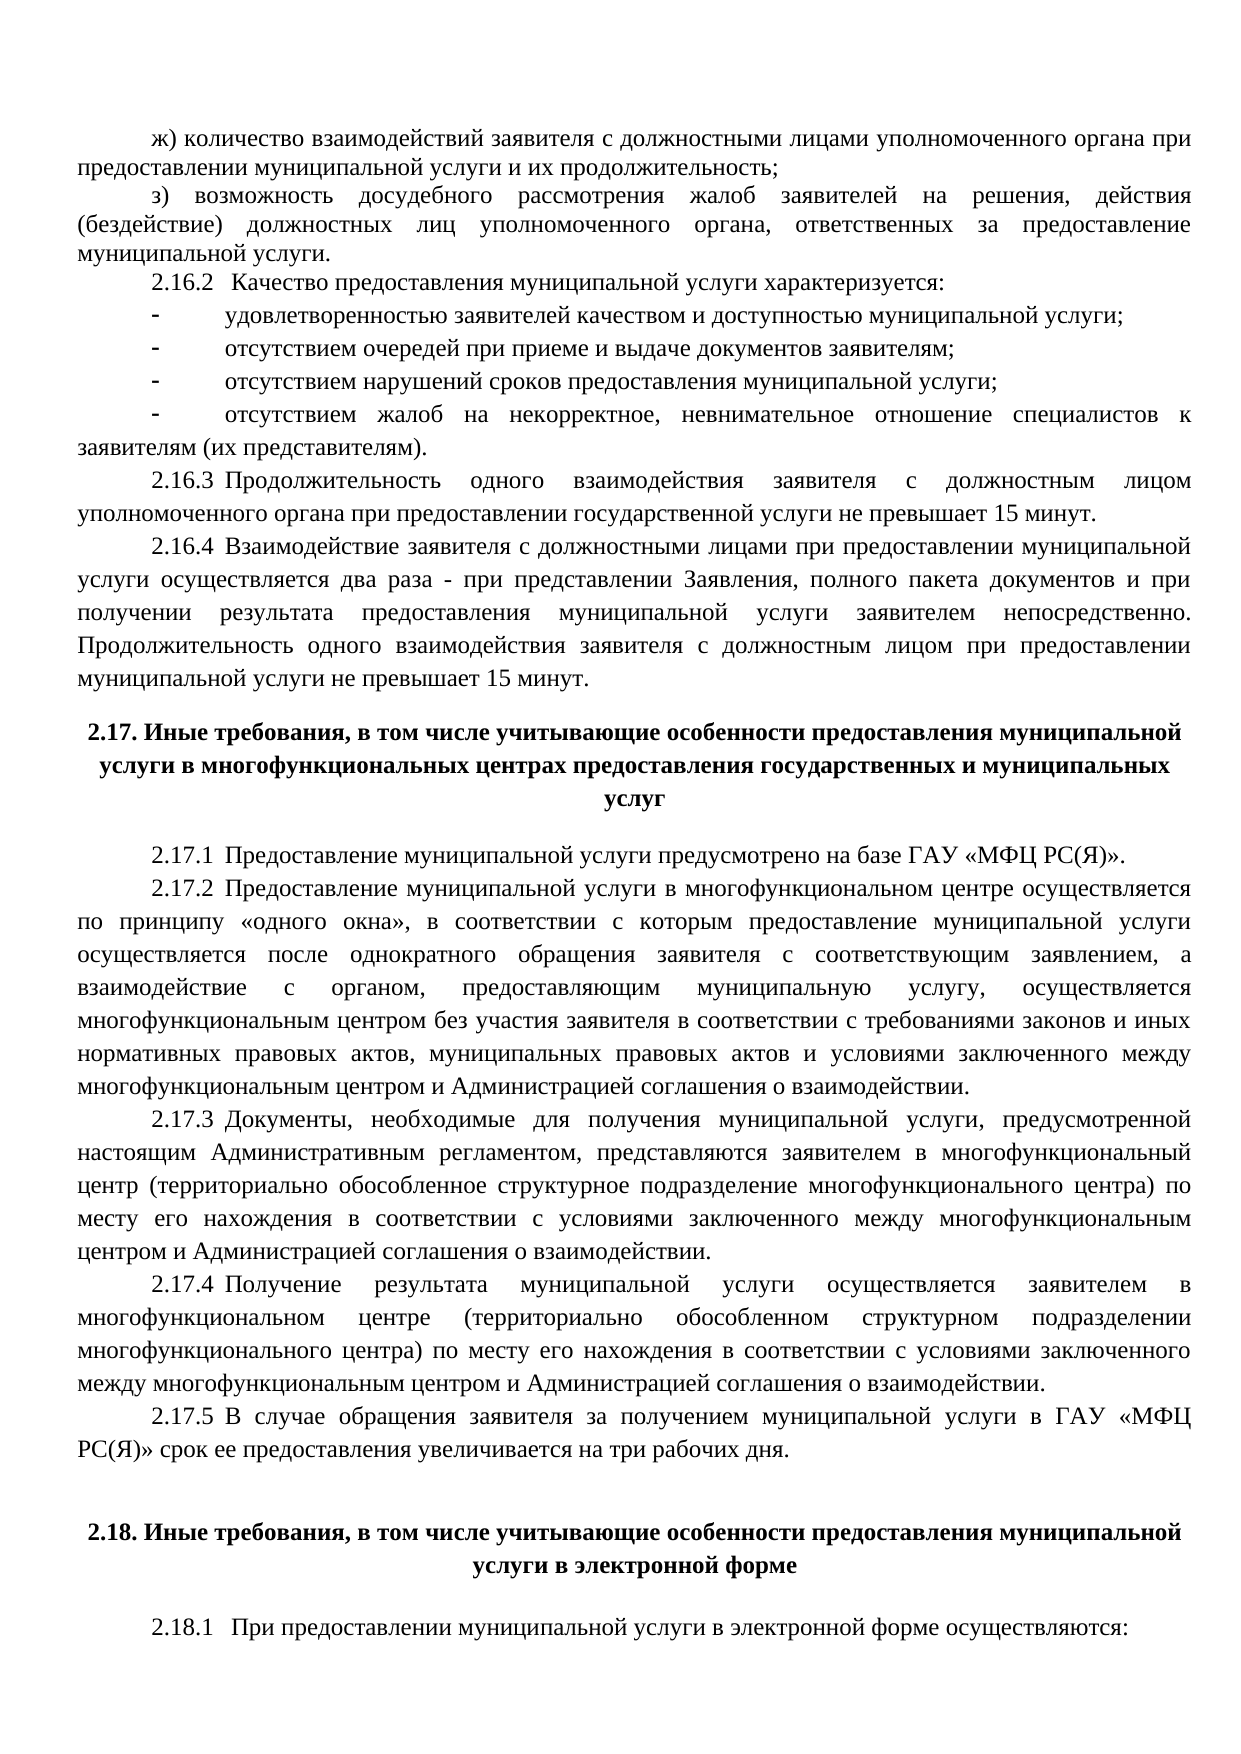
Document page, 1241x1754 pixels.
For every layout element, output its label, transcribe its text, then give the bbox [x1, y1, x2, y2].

list Взаимодействие заявителя с должностными лицами при предоставлении муниципальной услуги осуществляется два раза - при представлении Заявления, полного пакета документов и при получении результата предоставления муниципальной услуги заявителем непосредственно. Продолжительность одного взаимодействия заявителя с должностным лицом при предоставлении муниципальной услуги не превышает 15 минут. [77, 531, 1192, 692]
list отсутствием очередей при приеме и выдаче документов заявителям; [77, 333, 1192, 362]
subtitle 2.17. Иные требования, в том числе учитывающие особенности предоставления муниципальной услуги в многофункциональных центрах предоставления государственных и муниципальных услуг [77, 717, 1192, 812]
list Предоставление муниципальной услуги в многофункциональном центре осуществляется по принципу «одного окна», в соответствии с которым предоставление муниципальной услуги осуществляется после однократного обращения заявителя с соответствующим заявлением, а взаимодействие с органом, предоставляющим муниципальную услугу, осуществляется многофункциональным центром без участия заявителя в соответствии с требованиями законов и иных нормативных правовых актов, муниципальных правовых актов и условиями заключенного между многофункциональным центром и Администрацией соглашения о взаимодействии. [77, 873, 1192, 1100]
list Предоставление муниципальной услуги предусмотрено на базе ГАУ «МФЦ РС(Я)». [77, 840, 1192, 869]
list Продолжительность одного взаимодействия заявителя с должностным лицом уполномоченного органа при предоставлении государственной услуги не превышает 15 минут. [77, 465, 1192, 527]
list удовлетворенностью заявителей качеством и доступностью муниципальной услуги; [77, 300, 1192, 328]
text з) возможность досудебного рассмотрения жалоб заявителей на решения, действия (бездействие) должностных лиц уполномоченного органа, ответственных за предоставление муниципальной услуги. [77, 181, 1192, 267]
list Качество предоставления муниципальной услуги характеризуется: [77, 267, 1192, 296]
text ж) количество взаимодействий заявителя с должностными лицами уполномоченного органа при предоставлении муниципальной услуги и их продолжительность; [77, 123, 1192, 181]
list Документы, необходимые для получения муниципальной услуги, предусмотренной настоящим Административным регламентом, представляются заявителем в многофункциональный центр (территориально обособленное структурное подразделение многофункционального центра) по месту его нахождения в соответствии с условиями заключенного между многофункциональным центром и Администрацией соглашения о взаимодействии. [77, 1104, 1192, 1265]
list отсутствием нарушений сроков предоставления муниципальной услуги; [77, 366, 1192, 394]
list отсутствием жалоб на некорректное, невнимательное отношение специалистов к заявителям (их представителям). [77, 399, 1192, 461]
list При предоставлении муниципальной услуги в электронной форме осуществляются: [77, 1612, 1192, 1641]
subtitle 2.18. Иные требования, в том числе учитывающие особенности предоставления муниципальной услуги в электронной форме [77, 1517, 1192, 1579]
list Получение результата муниципальной услуги осуществляется заявителем в многофункциональном центре (территориально обособленном структурном подразделении многофункционального центра) по месту его нахождения в соответствии с условиями заключенного между многофункциональным центром и Администрацией соглашения о взаимодействии. [77, 1269, 1192, 1397]
list В случае обращения заявителя за получением муниципальной услуги в ГАУ «МФЦ РС(Я)» срок ее предоставления увеличивается на три рабочих дня. [77, 1401, 1192, 1463]
